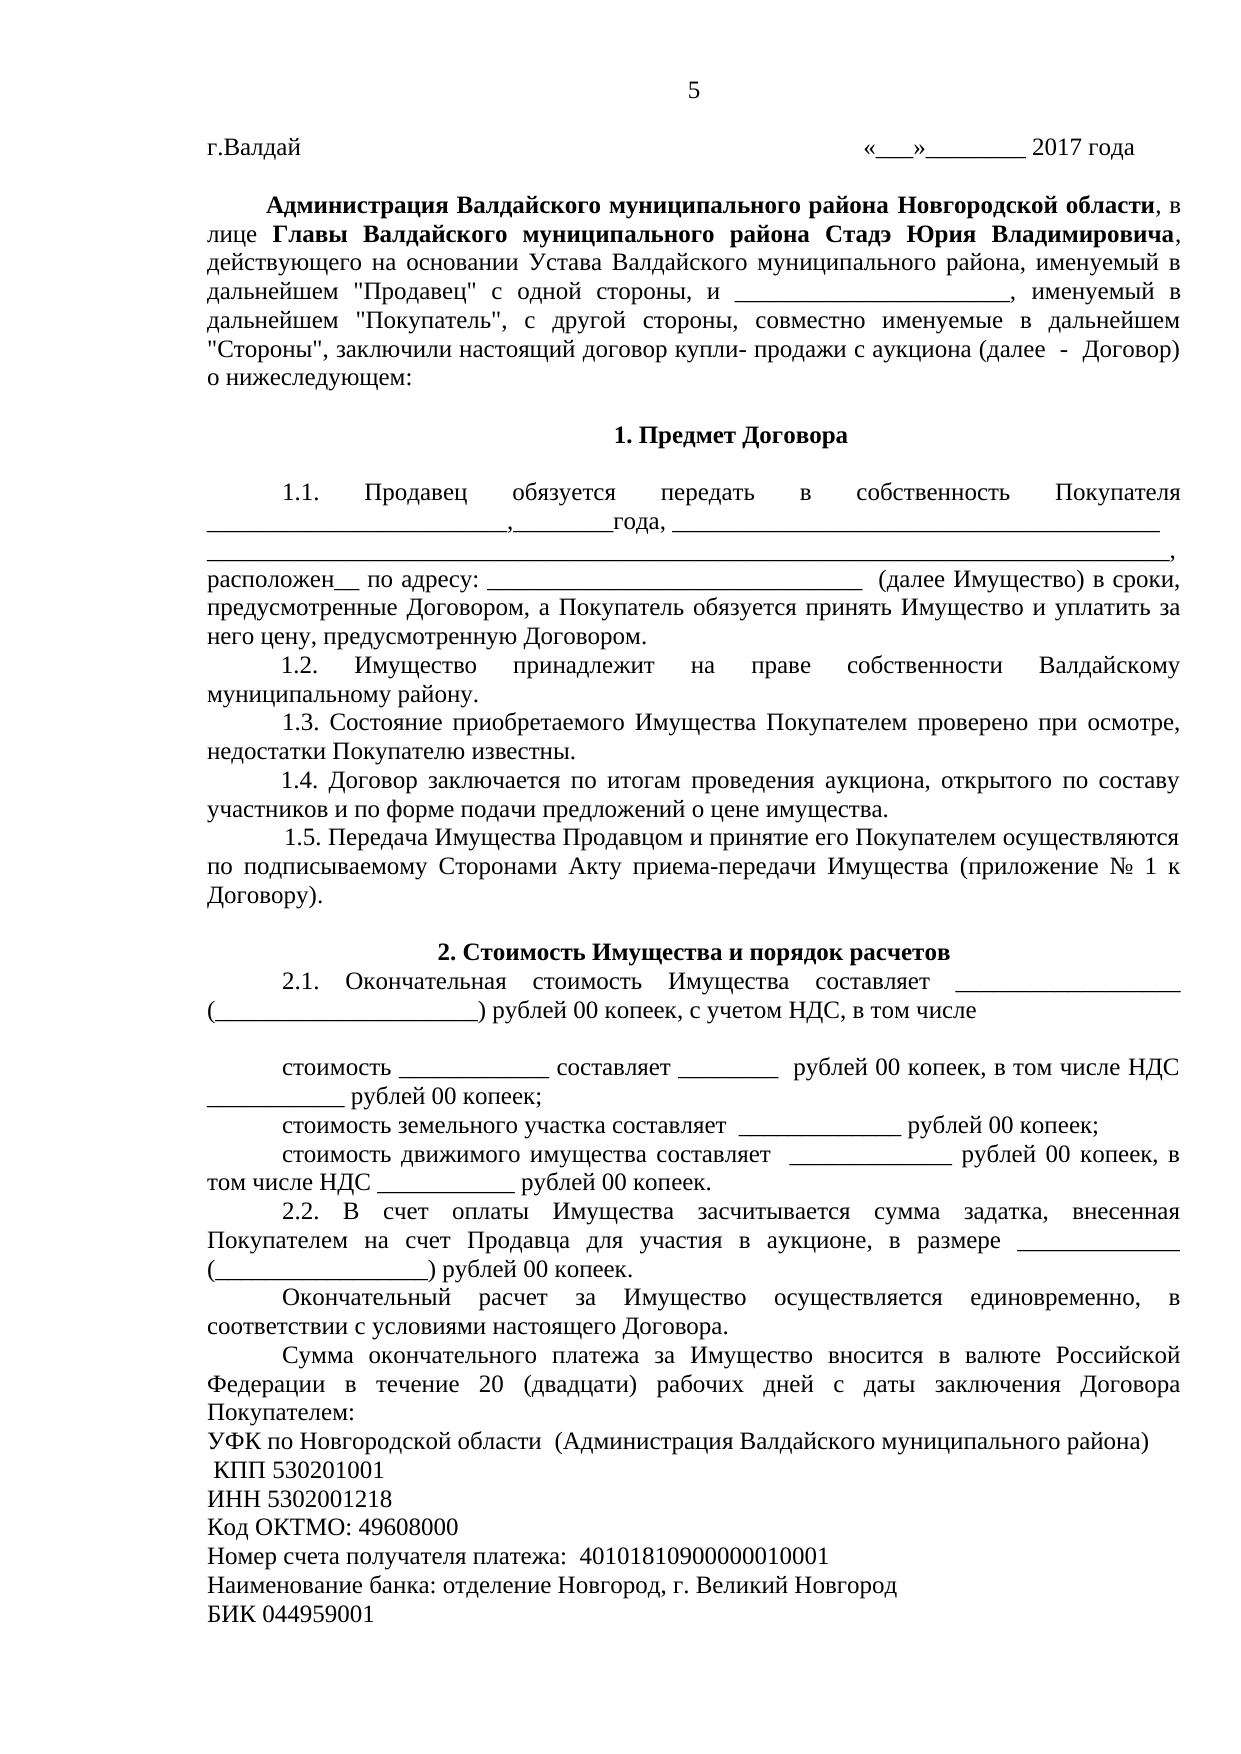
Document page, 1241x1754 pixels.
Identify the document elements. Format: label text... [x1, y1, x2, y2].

text БИК 044959001 [207, 1599, 1181, 1627]
text 2. Стоимость Имущества и порядок расчетов [207, 937, 1181, 966]
text 2.1. Окончательная стоимость Имущества составляет __________________ (_____________________) рублей 00 копеек, с учетом НДС, в том числе [207, 966, 1181, 1024]
text стоимость земельного участка составляет _____________ рублей 00 копеек; [207, 1110, 1181, 1139]
text УФК по Новгородской области (Администрация Валдайского муниципального района) [207, 1426, 1181, 1455]
text 2.2. В счет оплаты Имущества засчитывается сумма задатка, внесенная Покупателем на счет Продавца для участия в аукционе, в размере _____________ (_________________) рублей 00 копеек. [207, 1196, 1181, 1282]
text стоимость ____________ составляет ________ рублей 00 копеек, в том числе НДС ___________ рублей 00 копеек; [207, 1052, 1181, 1110]
text стоимость движимого имущества составляет _____________ рублей 00 копеек, в том числе НДС ___________ рублей 00 копеек. [207, 1139, 1181, 1196]
text 1.2. Имущество принадлежит на праве собственности Валдайскому муниципальному району. [207, 650, 1181, 707]
text КПП 530201001 [207, 1455, 1181, 1484]
text Сумма окончательного платежа за Имущество вносится в валюте Российской Федерации в течение 20 (двадцати) рабочих дней с даты заключения Договора Покупателем: [207, 1340, 1181, 1426]
text _____________________________________________________________________________, расположен__ по адресу: ______________________________ (далее Имущество) в сроки, предусмотренные Договором, а Покупатель обязуется принять Имущество и уплатить за него цену, предусмотренную Договором. [207, 535, 1181, 650]
text г.Валдай «___»________ 2017 года [207, 132, 1181, 161]
text Окончательный расчет за Имущество осуществляется единовременно, в соответствии с условиями настоящего Договора. [207, 1282, 1181, 1340]
text ИНН 5302001218 [207, 1484, 1181, 1512]
text 1. Предмет Договора [207, 420, 1181, 449]
text 1.1. Продавец обязуется передать в собственность Покупателя ________________________,________года, _______________________________________ [207, 477, 1181, 535]
text Администрация Валдайского муниципального района Новгородской области, в лице Главы Валдайского муниципального района Стадэ Юрия Владимировича, действующего на основании Устава Валдайского муниципального района, именуемый в дальнейшем "Продавец" с одной стороны, и ______________________, именуемый в дальнейшем "Покупатель", с другой стороны, совместно именуемые в дальнейшем "Стороны", заключили настоящий договор купли- продажи с аукциона (далее - Договор) о нижеследующем: [207, 190, 1181, 391]
text 1.3. Состояние приобретаемого Имущества Покупателем проверено при осмотре, недостатки Покупателю известны. [207, 707, 1181, 765]
text Наименование банка: отделение Новгород, г. Великий Новгород [207, 1570, 1181, 1599]
text Код ОКТМО: 49608000 [207, 1512, 1181, 1541]
text 1.4. Договор заключается по итогам проведения аукциона, открытого по составу участников и по форме подачи предложений о цене имущества. [207, 765, 1181, 822]
text Номер счета получателя платежа: 40101810900000010001 [207, 1541, 1181, 1570]
text 1.5. Передача Имущества Продавцом и принятие его Покупателем осуществляются по подписываемому Сторонами Акту приема-передачи Имущества (приложение № 1 к Договору). [207, 822, 1181, 909]
